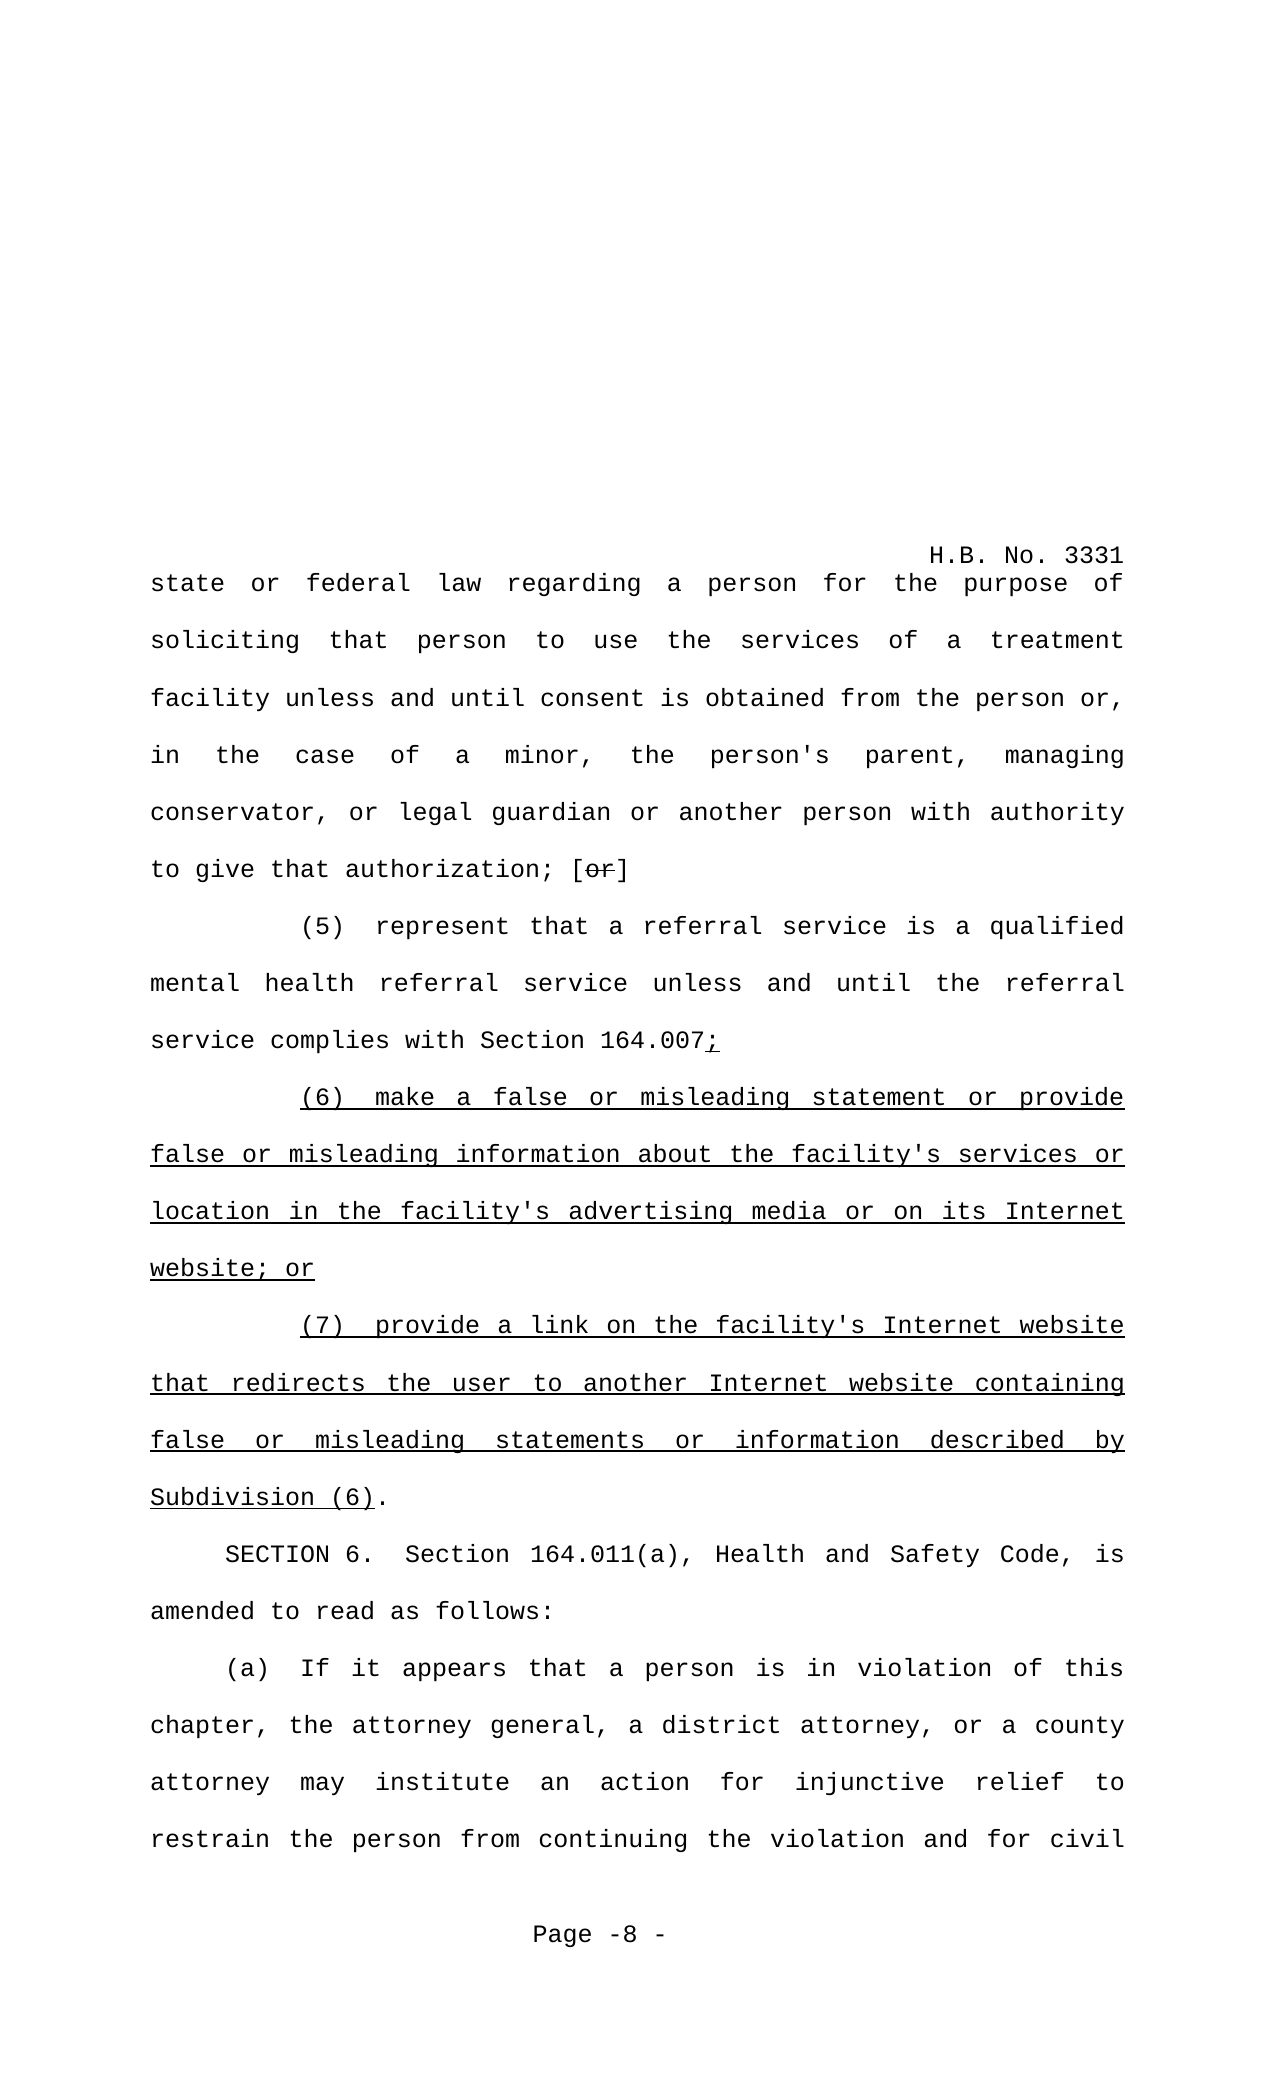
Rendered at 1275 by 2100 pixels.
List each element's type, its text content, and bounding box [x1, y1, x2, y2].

text (7) provide a link on the facility's Internet website that redirects the user to another Internet website containing false or misleading statements or information described by Subdivision (6). [150, 1452, 1125, 1513]
text (7) provide a link on the facility's Internet website that redirects the user to another Internet website containing false or misleading statements or information described by Subdivision (6). [150, 1313, 1125, 1393]
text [150, 1655, 1125, 1855]
text SECTION 6. Section 164.011(a), Health and Safety Code, is amended to read as follows: [150, 1541, 1125, 1627]
text (6) make a false or misleading statement or provide false or misleading information about the facility's services or location in the facility's advertising media or on its Internet website; or [150, 1167, 1125, 1222]
text (6) make a false or misleading statement or provide false or misleading information about the facility's services or location in the facility's advertising media or on its Internet website; or [150, 1084, 1125, 1165]
text (7) provide a link on the facility's Internet website that redirects the user to another Internet website containing false or misleading statements or information described by Subdivision (6). [150, 1395, 1125, 1450]
text (5) represent that a referral service is a qualified mental health referral service unless and until the referral service complies with Section 164.007; [150, 913, 1125, 1056]
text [150, 571, 1125, 885]
text (6) make a false or misleading statement or provide false or misleading information about the facility's services or location in the facility's advertising media or on its Internet website; or [150, 1224, 1125, 1284]
